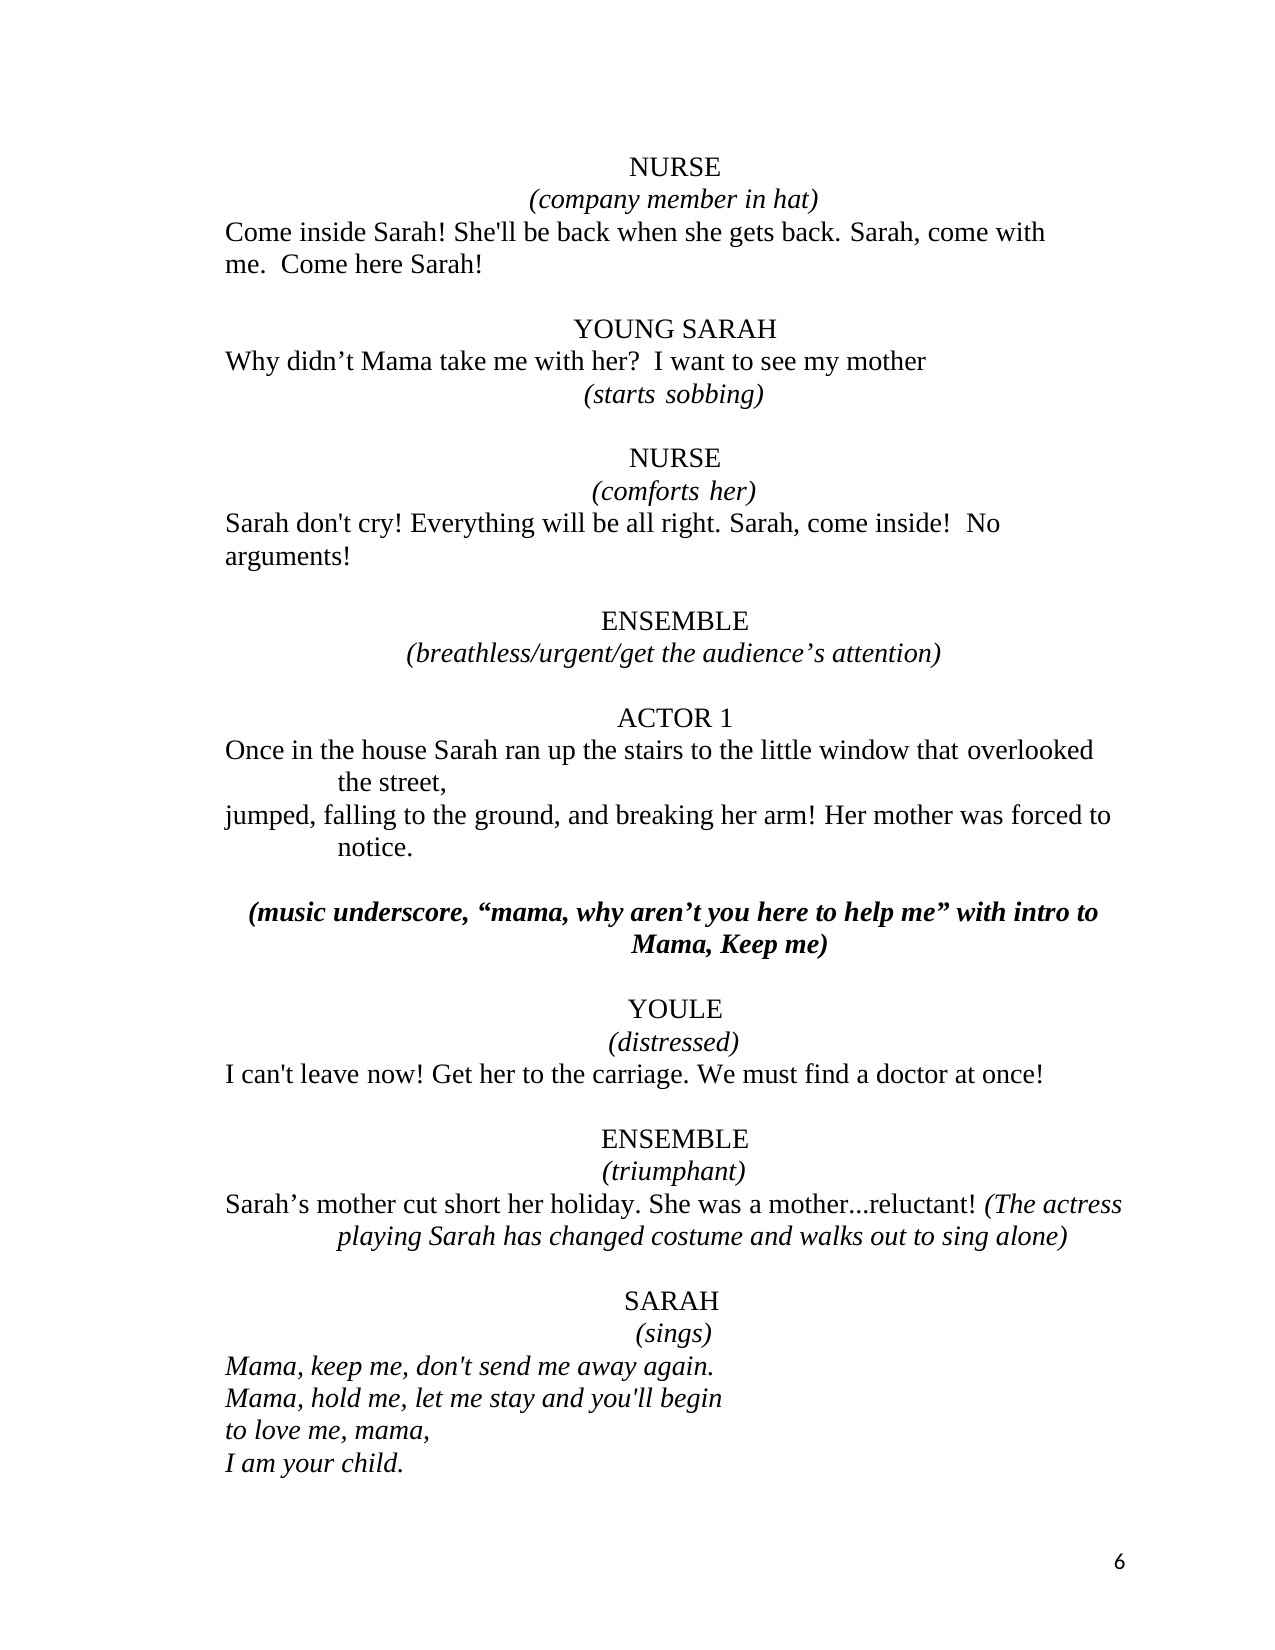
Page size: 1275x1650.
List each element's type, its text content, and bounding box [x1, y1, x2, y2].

text (triumphant) [225, 1154, 1125, 1187]
text Why didn’t Mama take me with her? I want to see my mother [225, 344, 1125, 377]
text YOULE [225, 992, 1125, 1025]
text NURSE [225, 442, 1125, 474]
text (comforts her) [225, 474, 1125, 506]
text Mama, hold me, let me stay and you'll begin [225, 1381, 1125, 1413]
text Once in the house Sarah ran up the stairs to the little window that overlooked the street, [225, 733, 1125, 798]
text (starts sobbing) [225, 377, 1125, 409]
text Come inside Sarah! She'll be back when she gets back. Sarah, come with me. Come here Sarah! [225, 215, 1125, 279]
text Mama, keep me, don't send me away again. [225, 1349, 1125, 1381]
text to love me, mama, [225, 1413, 1125, 1446]
text (breathless/urgent/get the audience’s attention) [225, 636, 1125, 668]
text ENSEMBLE [225, 603, 1125, 636]
text (music underscore, “mama, why aren’t you here to help me” with intro to Mama, Keep me) [225, 895, 1125, 960]
text (company member in hat) [225, 182, 1125, 215]
text YOUNG SARAH [225, 312, 1125, 344]
text (distressed) [225, 1025, 1125, 1057]
text (sings) [225, 1316, 1125, 1349]
text ACTOR 1 [225, 701, 1125, 733]
text jumped, falling to the ground, and breaking her arm! Her mother was forced to notice. [225, 798, 1125, 863]
text ENSEMBLE [225, 1122, 1125, 1154]
text I am your child. [225, 1446, 1125, 1478]
text NURSE [225, 150, 1125, 182]
text Sarah don't cry! Everything will be all right. Sarah, come inside! No arguments! [225, 506, 1125, 571]
text SARAH [225, 1284, 1125, 1316]
text Sarah’s mother cut short her holiday. She was a mother...reluctant! (The actress playing Sarah has changed costume and walks out to sing alone) [225, 1187, 1125, 1251]
text I can't leave now! Get her to the carriage. We must find a doctor at once! [225, 1057, 1125, 1089]
